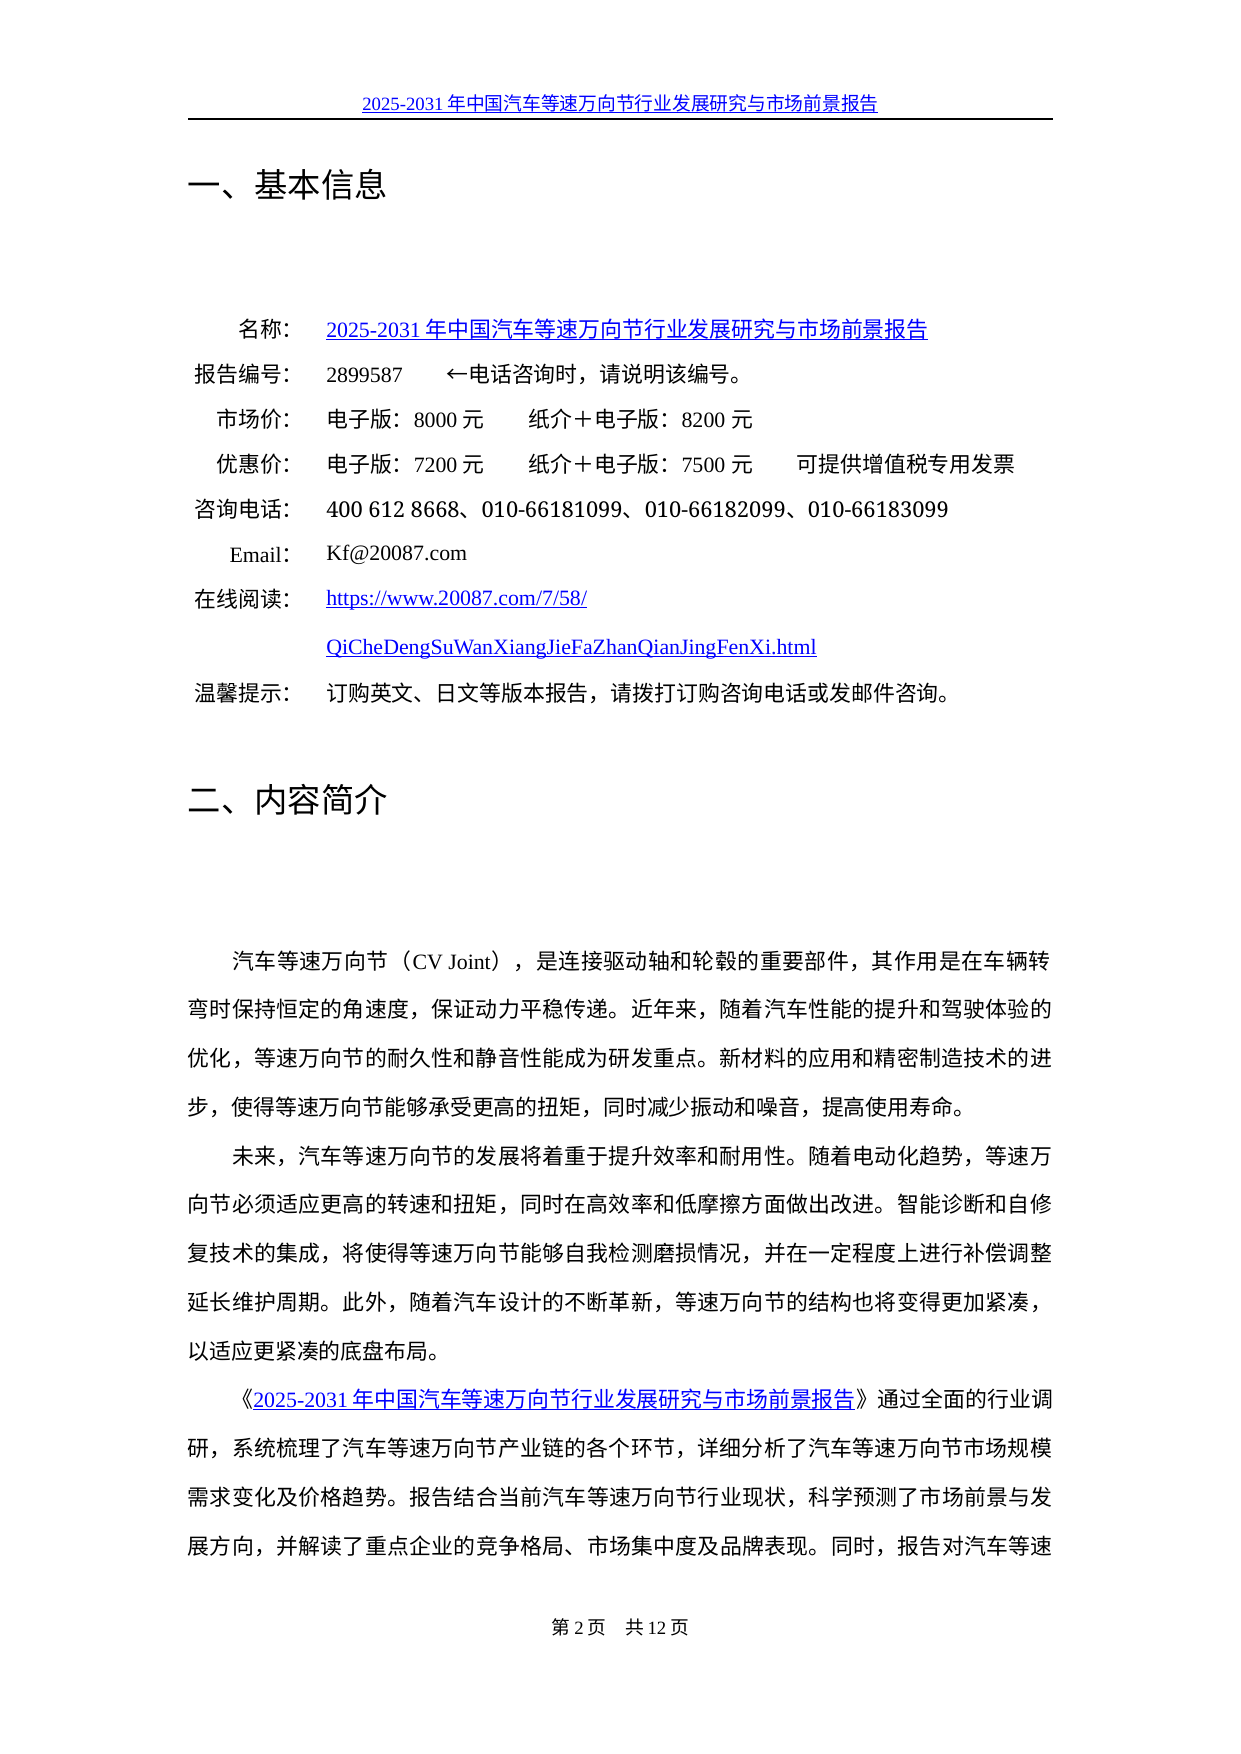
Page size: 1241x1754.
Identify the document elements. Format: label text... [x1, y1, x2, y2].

table_header 2025-2031年中国汽车等速万向节行业发展研究与市场前景报告 [315, 312, 1073, 357]
title 一、基本信息 [187, 150, 1053, 215]
table_cell Kf@20087.com [315, 537, 1073, 582]
table_cell 优惠价： [167, 447, 315, 492]
table_cell 温馨提示： [167, 675, 315, 720]
table_cell Email： [167, 537, 315, 582]
table_cell 咨询电话： [167, 492, 315, 537]
table_cell 订购英文、日文等版本报告，请拨打订购咨询电话或发邮件咨询。 [315, 675, 1073, 720]
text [187, 943, 1053, 1561]
table_cell 400 612 8668、010-66181099、010-66182099、010-66183099 [315, 492, 1073, 537]
table_cell 市场价： [167, 402, 315, 447]
table_cell 报告编号： [167, 357, 315, 402]
title 二、内容简介 [187, 766, 1053, 831]
table_header 名称： [167, 312, 315, 357]
table_cell 电子版：8000 元 纸介＋电子版：8200 元 [315, 402, 1073, 447]
table_cell 在线阅读： [167, 582, 315, 675]
table_cell [315, 582, 1073, 675]
table_cell 2899587 ←电话咨询时，请说明该编号。 [315, 357, 1073, 402]
table_cell 电子版：7200 元 纸介＋电子版：7500 元 可提供增值税专用发票 [315, 447, 1073, 492]
